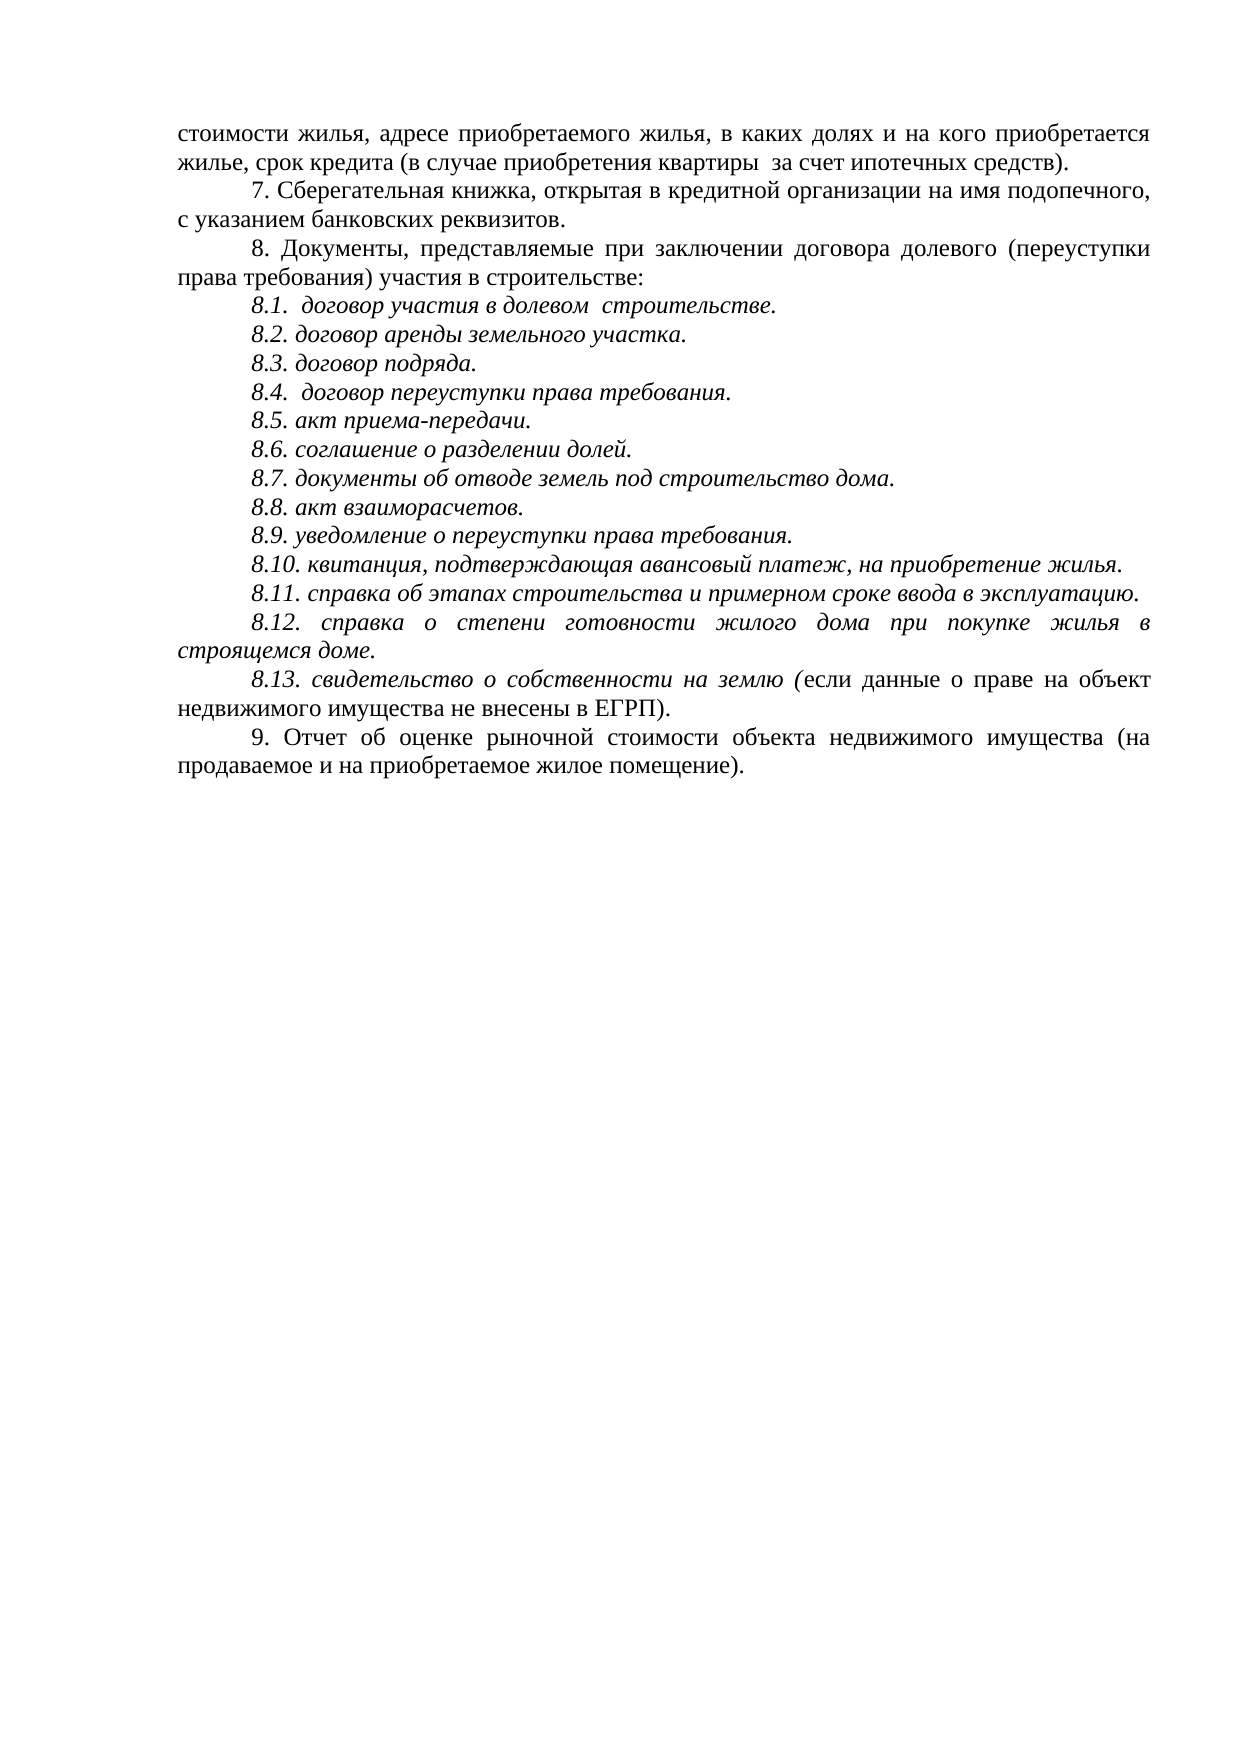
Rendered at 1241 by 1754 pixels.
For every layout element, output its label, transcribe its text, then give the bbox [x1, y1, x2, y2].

title 8.5. акт приема-передачи. [177, 406, 1152, 434]
title 8.4. договор переуступки права требования. [177, 377, 1152, 406]
title 8.2. договор аренды земельного участка. [177, 319, 1152, 348]
title 8.11. справка об этапах строительства и примерном сроке ввода в эксплуатацию. [177, 578, 1152, 607]
title 8.1. договор участия в долевом строительстве. [177, 291, 1152, 319]
title 8.7. документы об отводе земель под строительство дома. [177, 463, 1152, 492]
title 8.6. соглашение о разделении долей. [177, 434, 1152, 463]
list 9. Отчет об оценке рыночной стоимости объекта недвижимого имущества (на продаваемое и на приобретаемое жилое помещение). [177, 722, 1152, 779]
title 8.3. договор подряда. [177, 348, 1152, 377]
text 8. Документы, представляемые при заключении договора долевого (переуступки права требования) участия в строительстве: [177, 233, 1152, 291]
text 7. Сберегательная книжка, открытая в кредитной организации на имя подопечного, с указанием банковских реквизитов. [177, 176, 1152, 233]
title 8.10. квитанция, подтверждающая авансовый платеж, на приобретение жилья. [177, 549, 1152, 578]
title 8.8. акт взаиморасчетов. [177, 492, 1152, 521]
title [177, 118, 1152, 176]
title 8.12. справка о степени готовности жилого дома при покупке жилья в строящемся доме. [177, 607, 1152, 664]
title 8.13. свидетельство о собственности на землю (если данные о праве на объект недвижимого имущества не внесены в ЕГРП). [177, 664, 1152, 722]
title 8.9. уведомление о переуступки права требования. [177, 521, 1152, 549]
